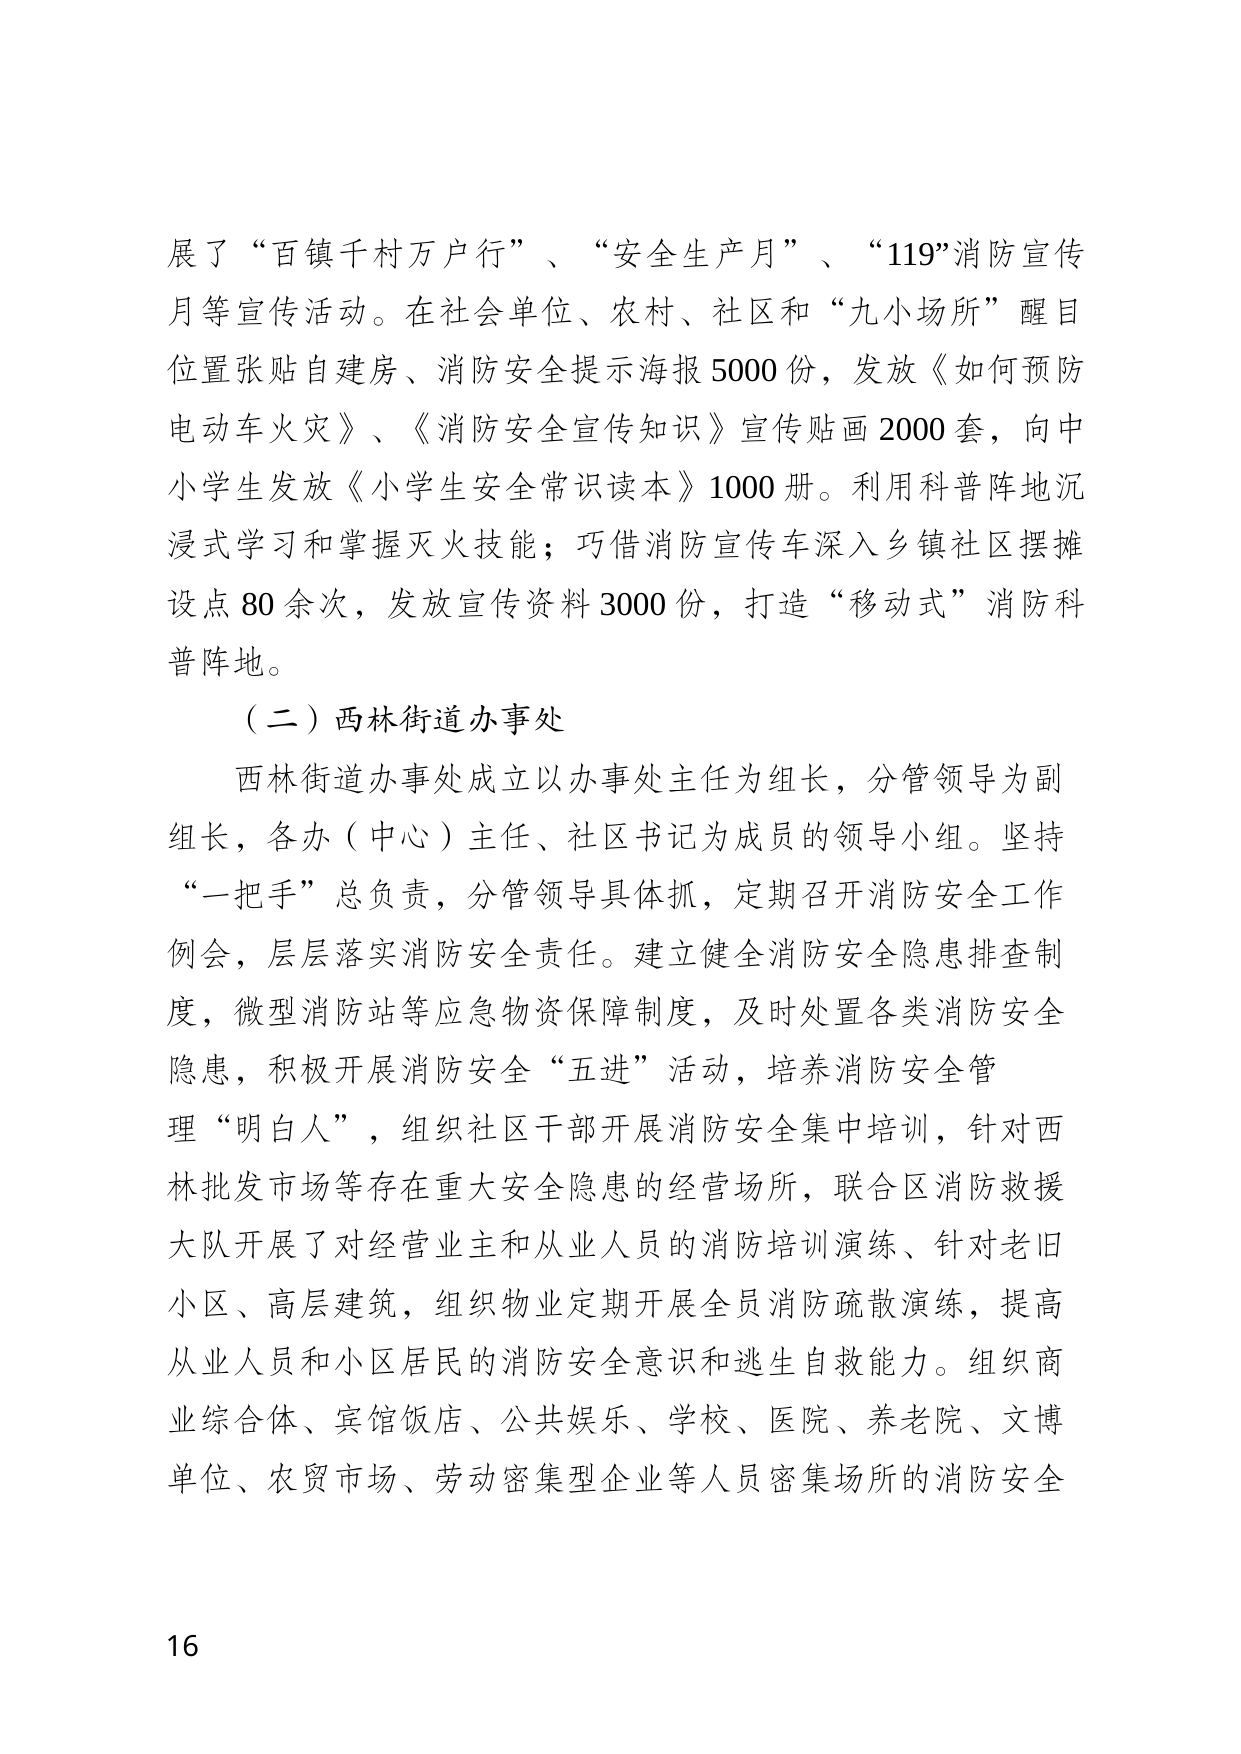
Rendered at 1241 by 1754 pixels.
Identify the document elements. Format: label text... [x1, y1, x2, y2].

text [165, 218, 1087, 568]
list （二）西林街道办事处 [165, 568, 1087, 627]
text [165, 627, 1079, 1502]
